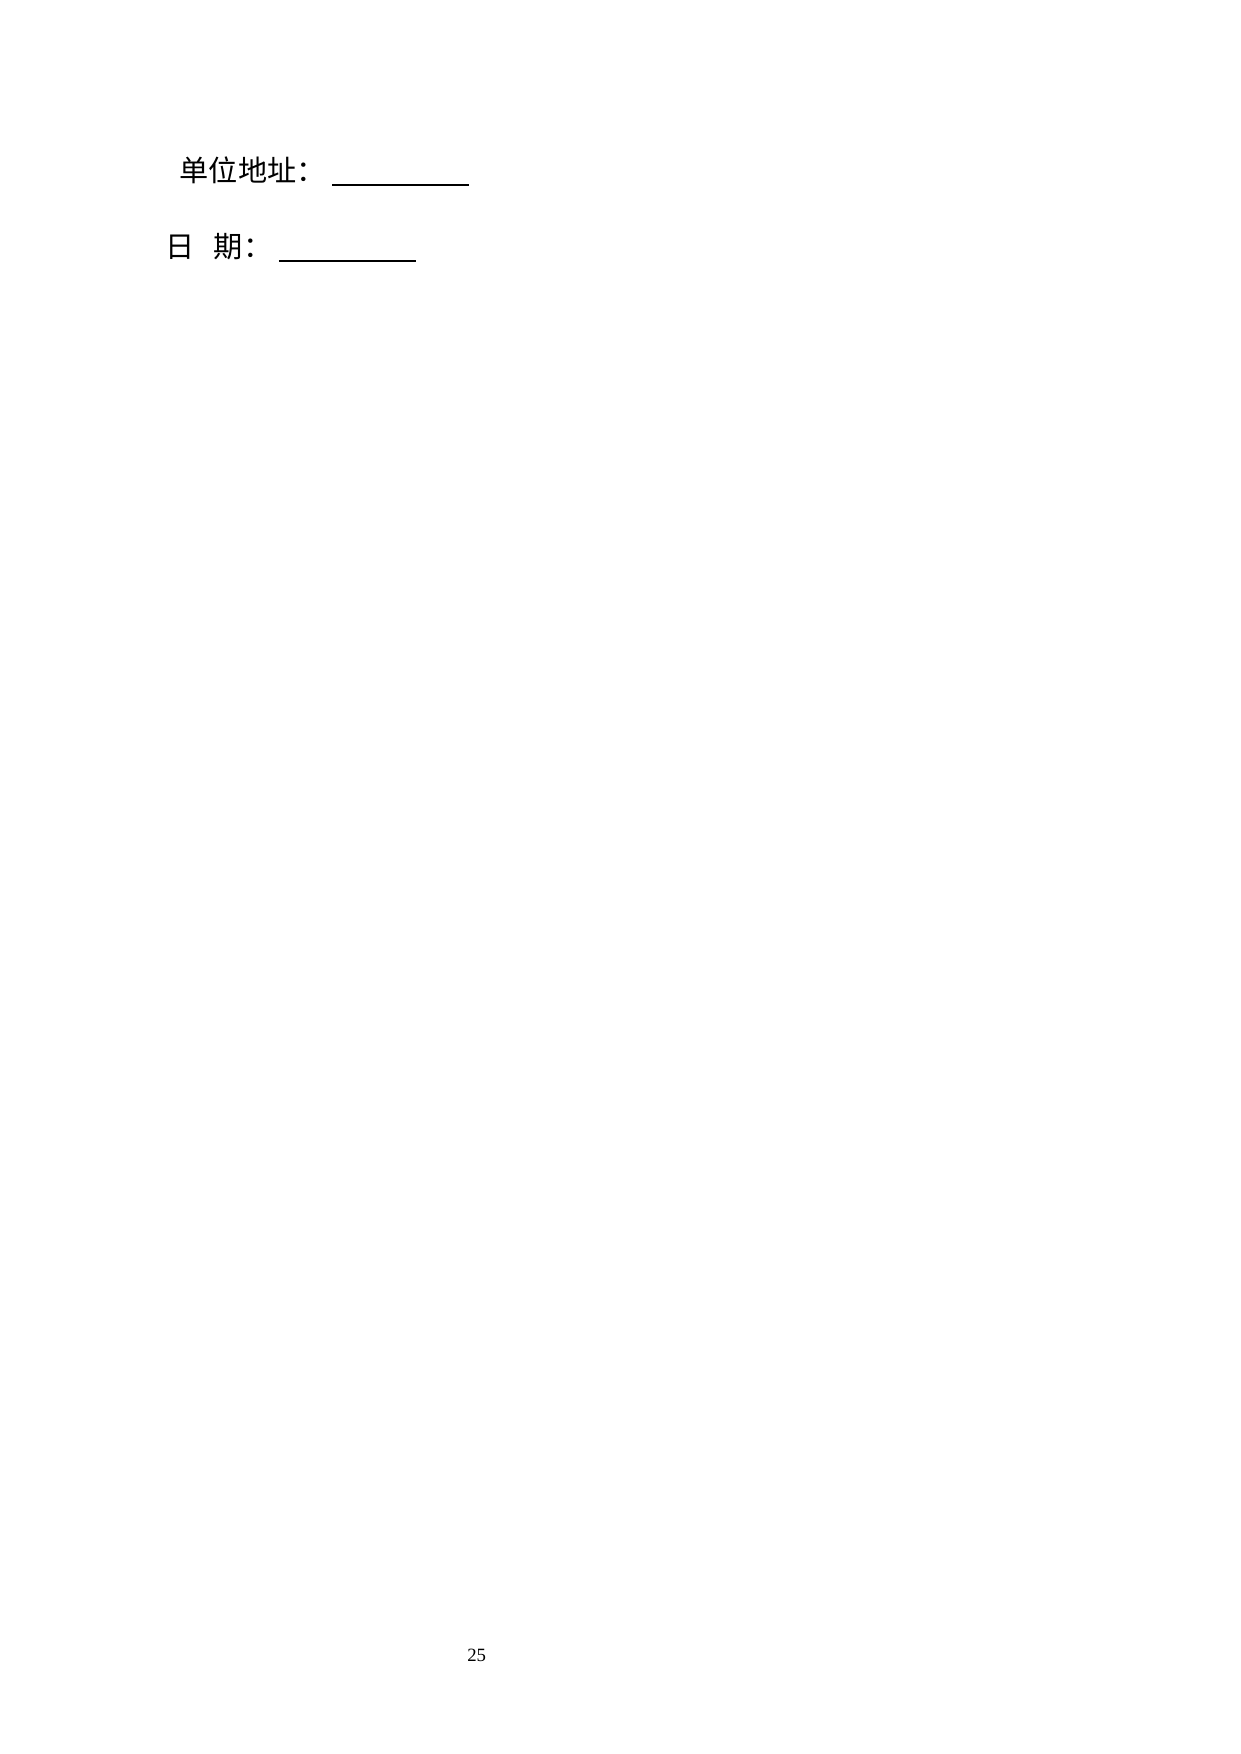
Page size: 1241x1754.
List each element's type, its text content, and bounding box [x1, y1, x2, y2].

text 单位地址： [136, 148, 1098, 190]
text 日 期： [136, 224, 1098, 266]
